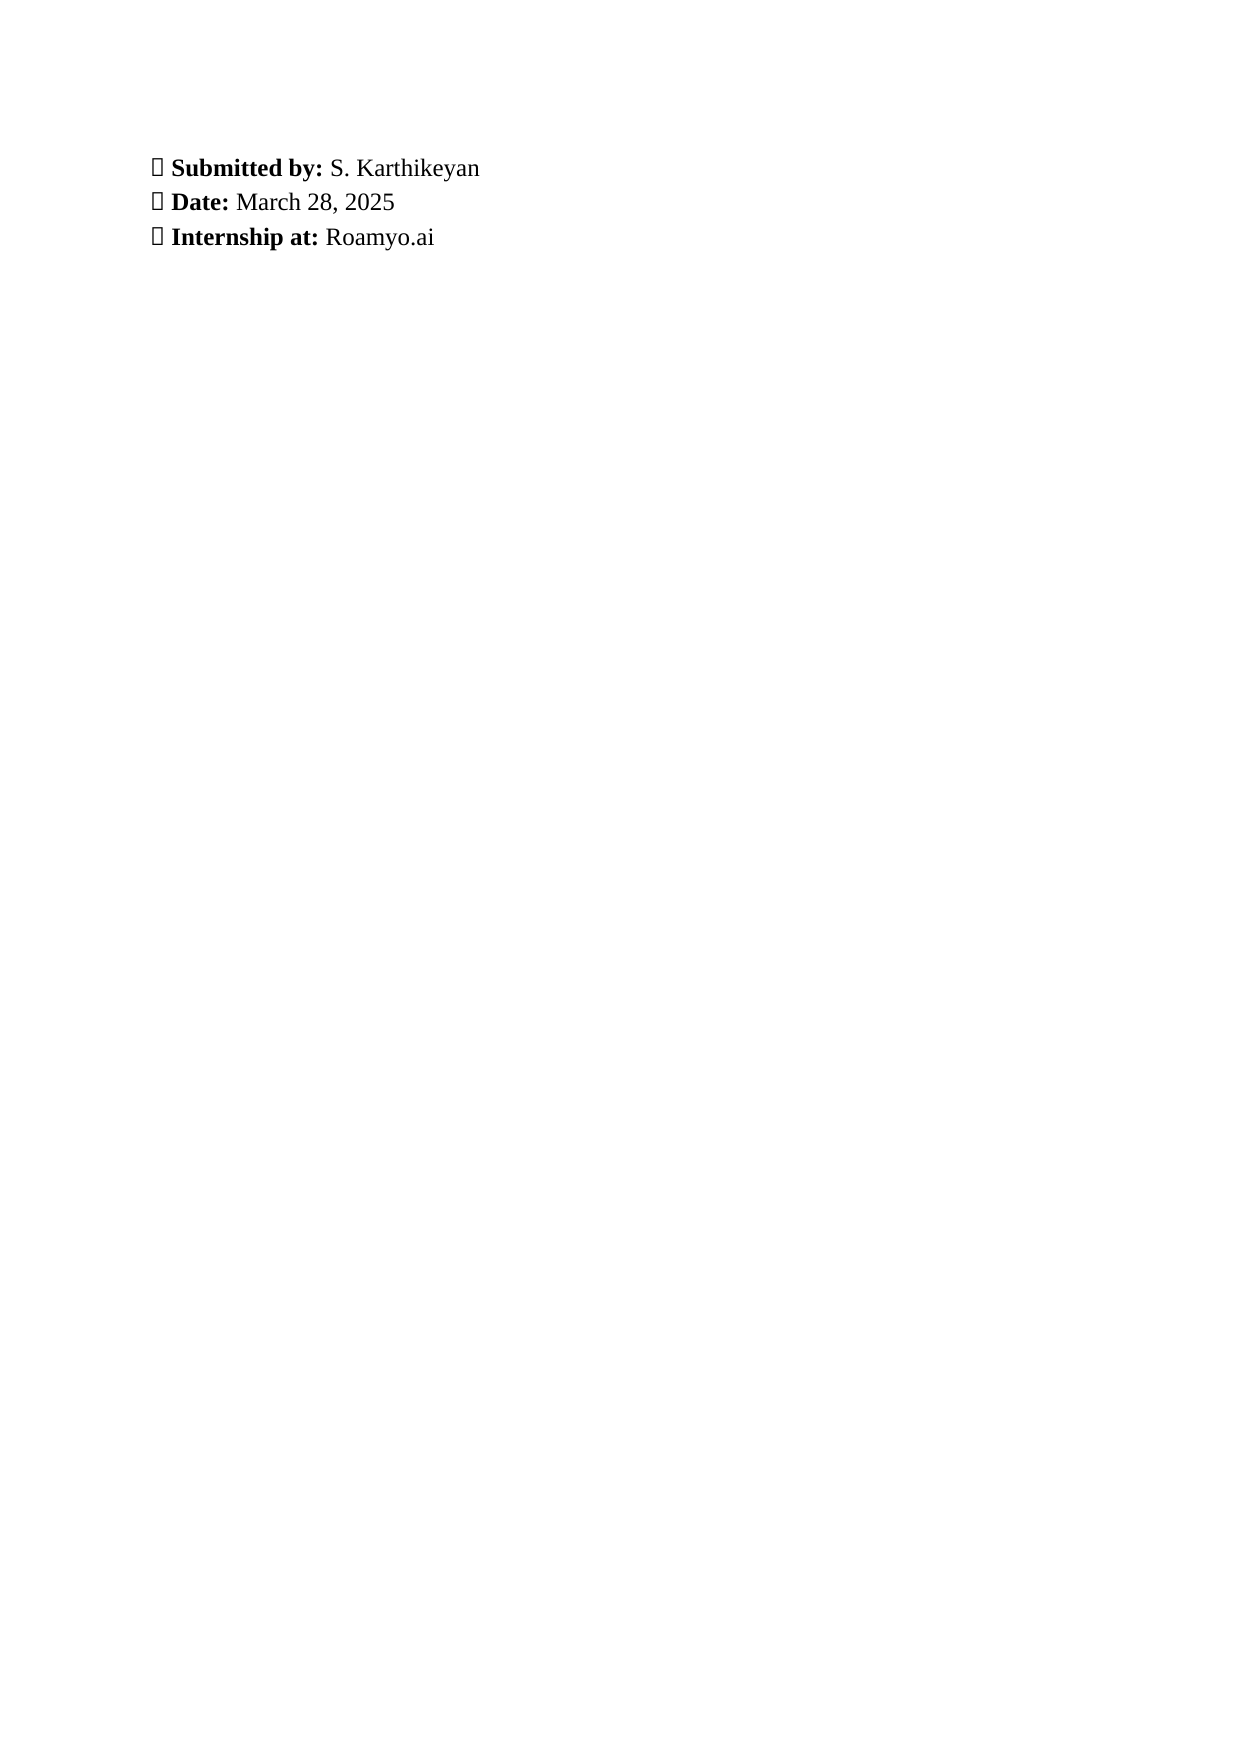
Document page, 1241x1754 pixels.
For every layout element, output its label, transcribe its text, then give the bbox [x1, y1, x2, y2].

text 📌 Submitted by: S. Karthikeyan 📅 Date: March 28, 2025 🎯 Internship at: Roamyo.ai [150, 150, 1090, 252]
